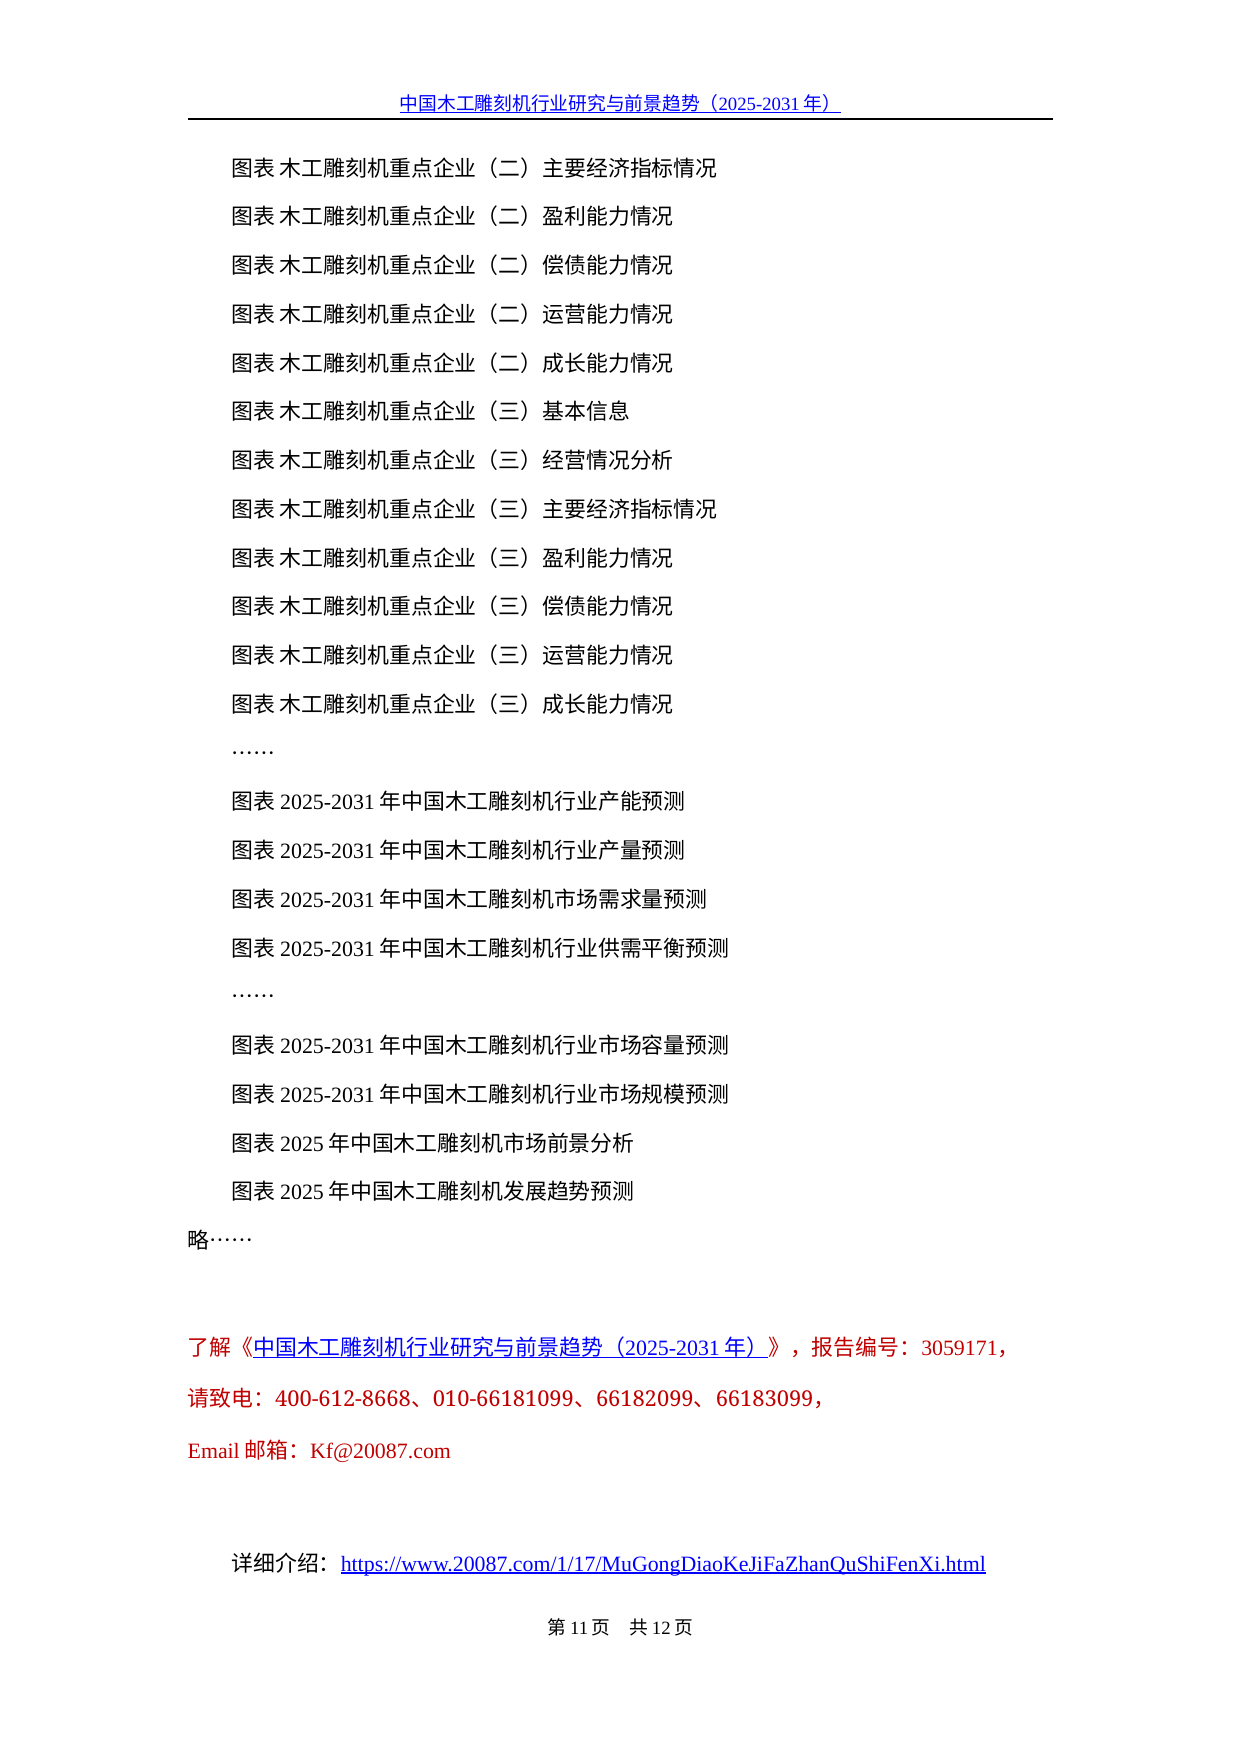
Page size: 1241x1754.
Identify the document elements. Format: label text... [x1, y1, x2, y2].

text 详细介绍：https://www.20087.com/1/17/MuGongDiaoKeJiFaZhanQuShiFenXi.html [187, 1545, 1053, 1578]
text 请致电：400-612-8668、010-66181099、66182099、66183099， [187, 1381, 1053, 1413]
text Email邮箱：Kf@20087.com [187, 1432, 1053, 1465]
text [187, 150, 1053, 1255]
text 了解《中国木工雕刻机行业研究与前景趋势（2025-2031年）》，报告编号：3059171， [187, 1329, 1053, 1362]
